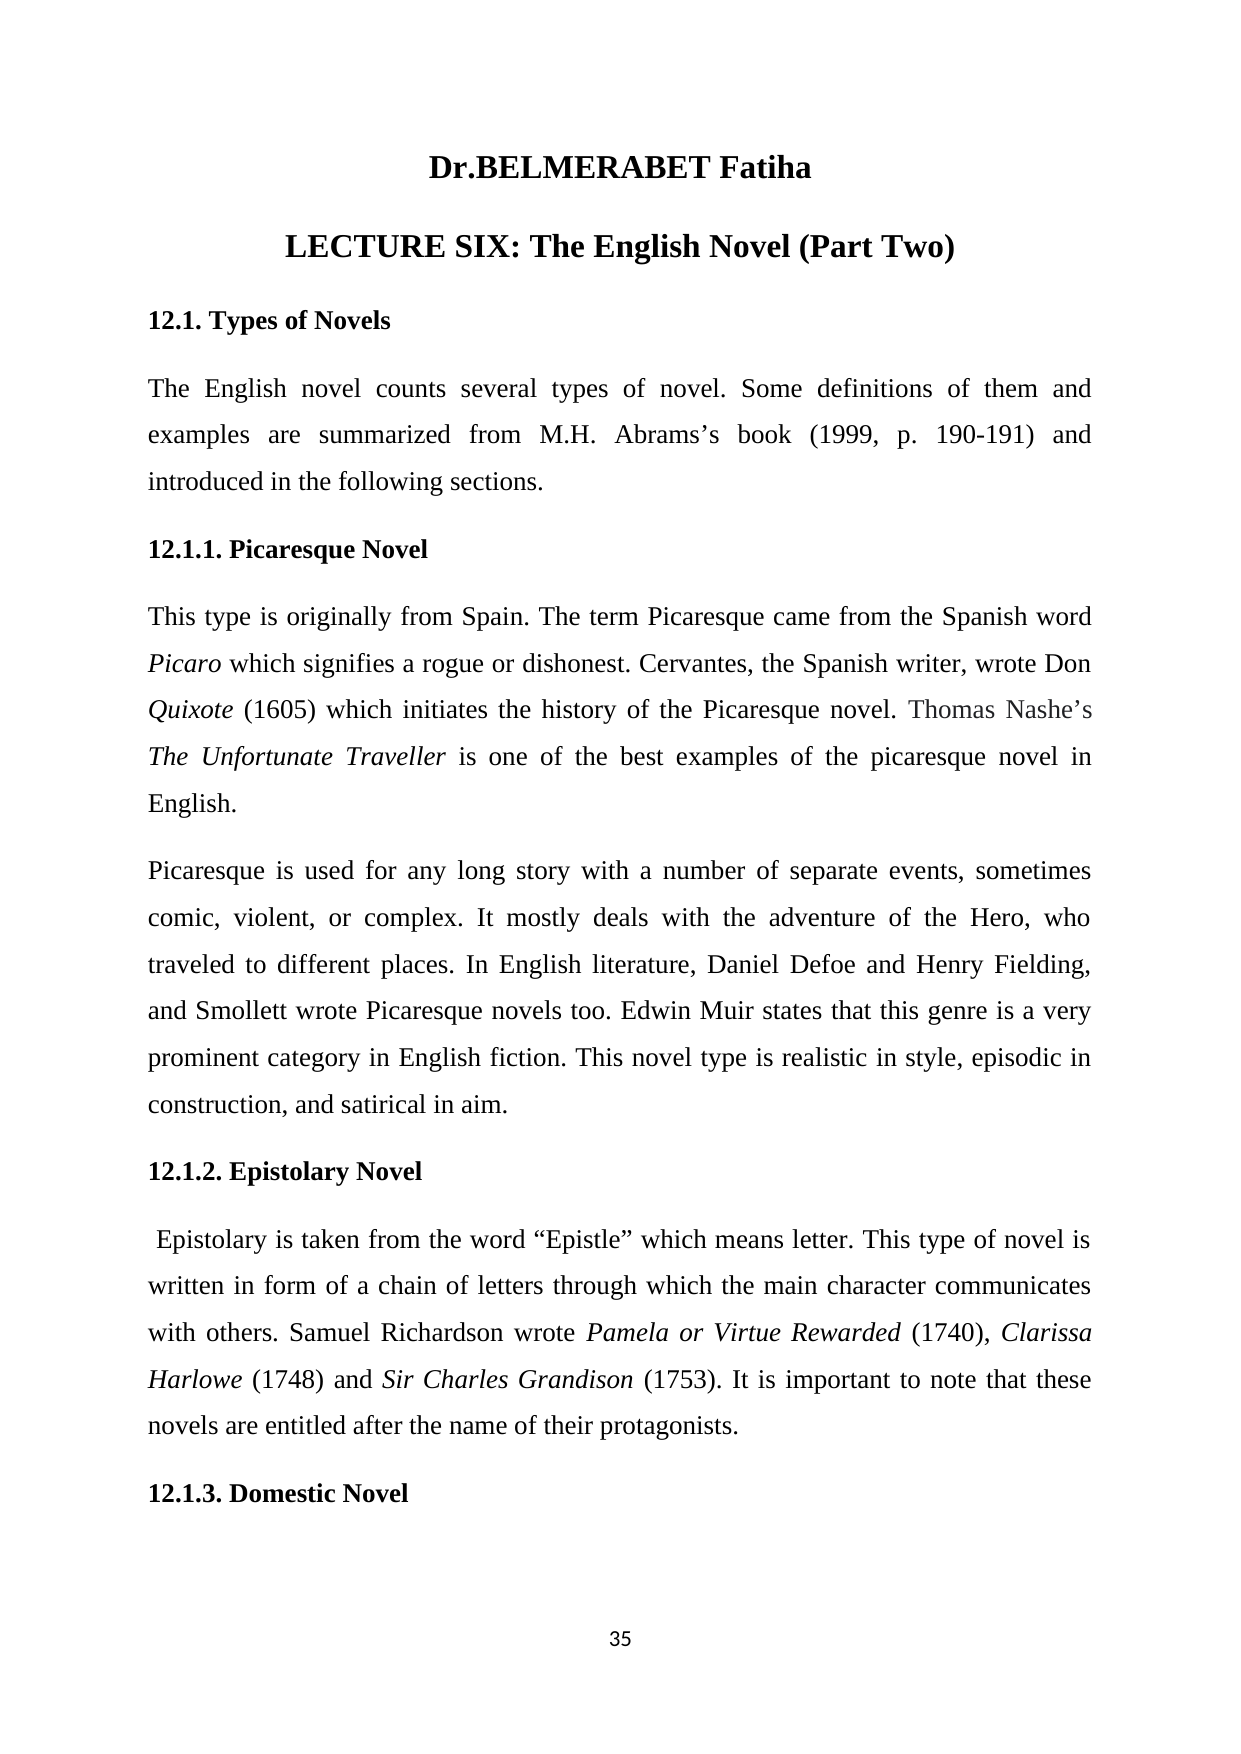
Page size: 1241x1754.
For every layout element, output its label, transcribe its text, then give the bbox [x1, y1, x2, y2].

text Dr.BELMERABET Fatiha [148, 148, 1092, 186]
text The English novel counts several types of novel. Some definitions of them and examples are summarized from M.H. Abrams’s book (1999, p. 190-191) and introduced in the following sections. [148, 372, 1092, 496]
text LECTURE SIX: The English Novel (Part Two) [148, 226, 1092, 264]
text 12.1.3. Domestic Novel [148, 1477, 1092, 1508]
text Picaresque is used for any long story with a number of separate events, sometimes comic, violent, or complex. It mostly deals with the adventure of the Hero, who traveled to different places. In English literature, Daniel Defoe and Henry Fielding, and Smollett wrote Picaresque novels too. Edwin Muir states that this genre is a very prominent category in English fiction. This novel type is realistic in style, episodic in construction, and satirical in aim. [148, 854, 1092, 1119]
text 12.1.2. Epistolary Novel [148, 1155, 1092, 1186]
text 12.1. Types of Novels [148, 304, 1092, 336]
text Epistolary is taken from the word “Epistle” which means letter. This type of novel is written in form of a chain of letters through which the main character communicates with others. Samuel Richardson wrote Pamela or Virtue Rewarded (1740), Clarissa Harlowe (1748) and Sir Charles Grandison (1753). It is important to note that these novels are entitled after the name of their protagonists. [148, 1223, 1092, 1441]
text 12.1.1. Picaresque Novel [148, 533, 1092, 564]
text This type is originally from Spain. The term Picaresque came from the Spanish word Picaro which signifies a rogue or dishonest. Cervantes, the Spanish writer, wrote Don Quixote (1605) which initiates the history of the Picaresque novel. Thomas Nashe’s The Unfortunate Traveller is one of the best examples of the picaresque novel in English. [148, 600, 1092, 818]
